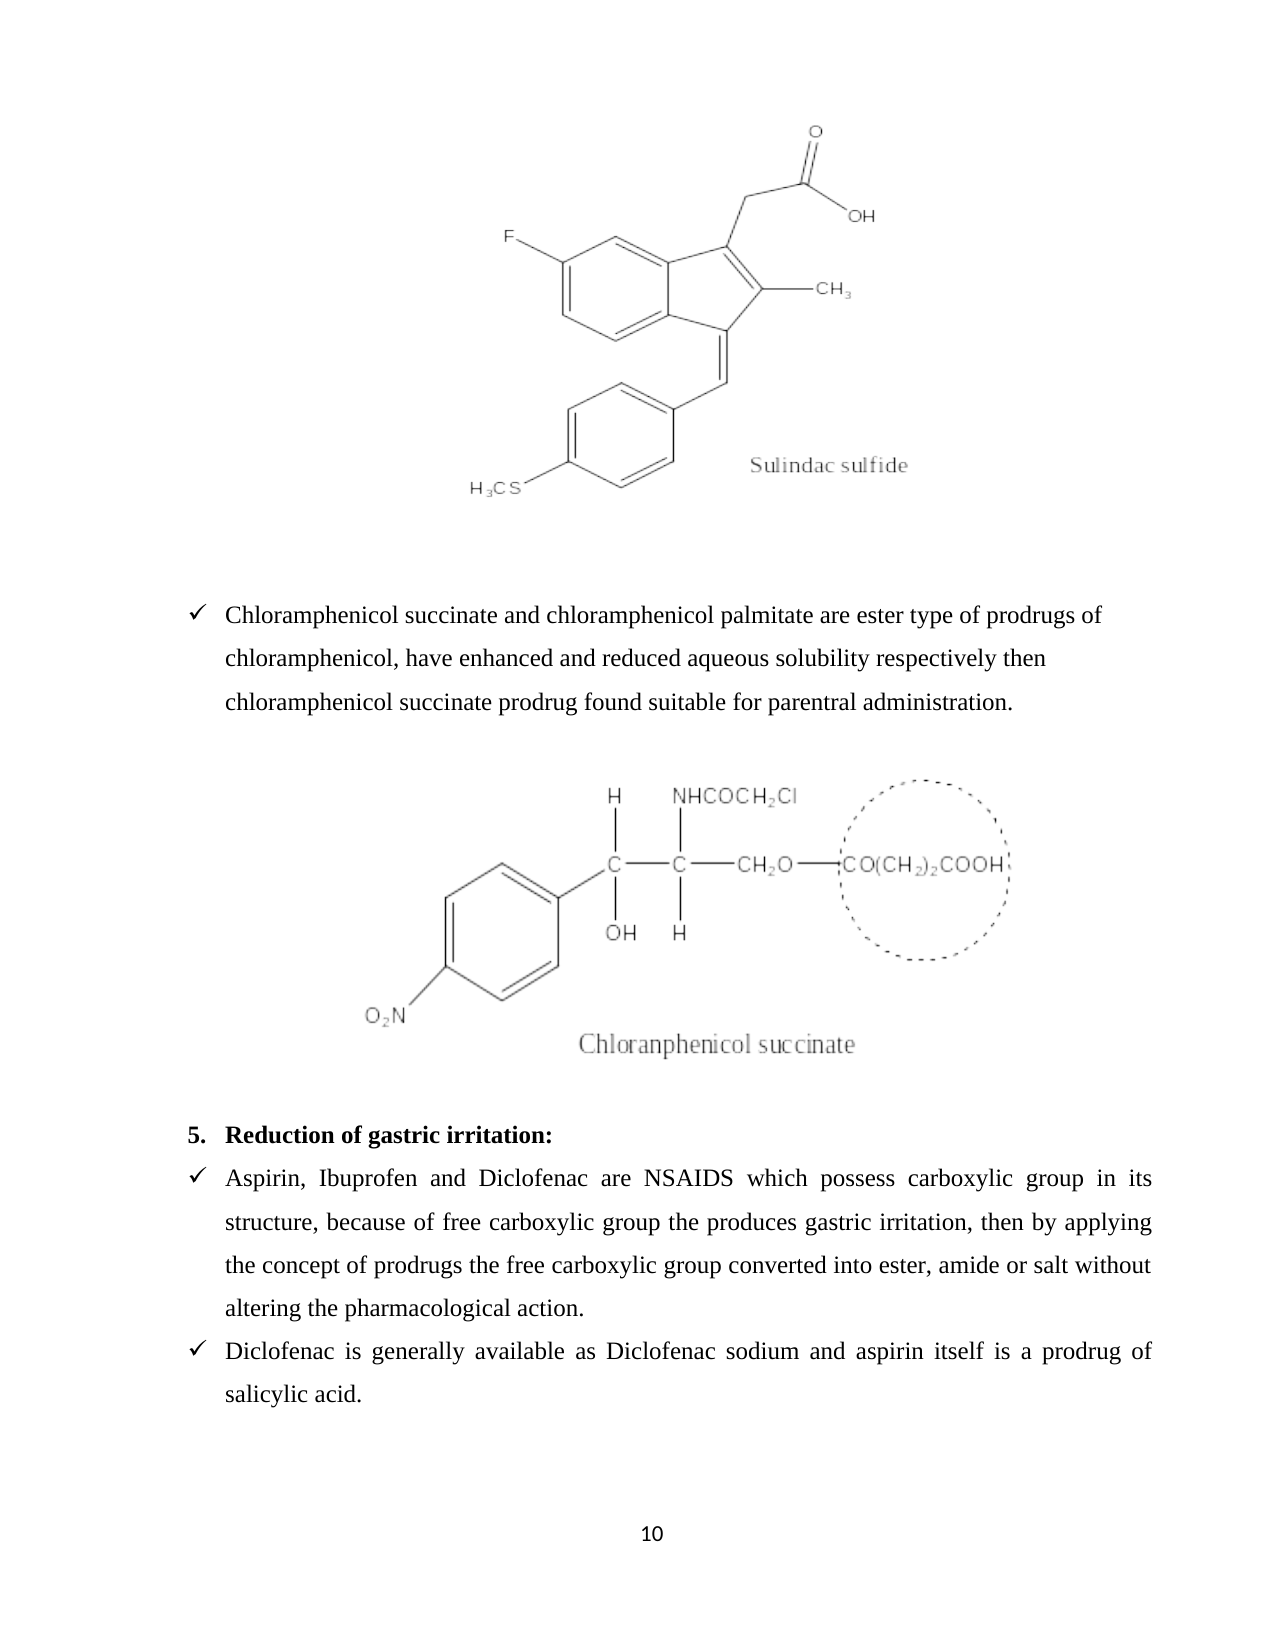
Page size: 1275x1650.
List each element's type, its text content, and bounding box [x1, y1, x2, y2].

list Reduction of gastric irritation: [187, 1120, 1153, 1149]
list Aspirin, Ibuprofen and Diclofenac are NSAIDS which possess carboxylic group in its structure, because of free carboxylic group the produces gastric irritation, then by applying the concept of prodrugs the free carboxylic group converted into ester, amide or salt without altering the pharmacological action. [187, 1163, 1153, 1322]
list Diclofenac is generally available as Diclofenac sodium and aspirin itself is a prodrug of salicylic acid. [187, 1336, 1153, 1408]
list Chloramphenicol succinate and chloramphenicol palmitate are ester type of prodrugs of chloramphenicol, have enhanced and reduced aqueous solubility respectively then chloramphenicol succinate prodrug found suitable for parentral administration. [187, 600, 1153, 715]
